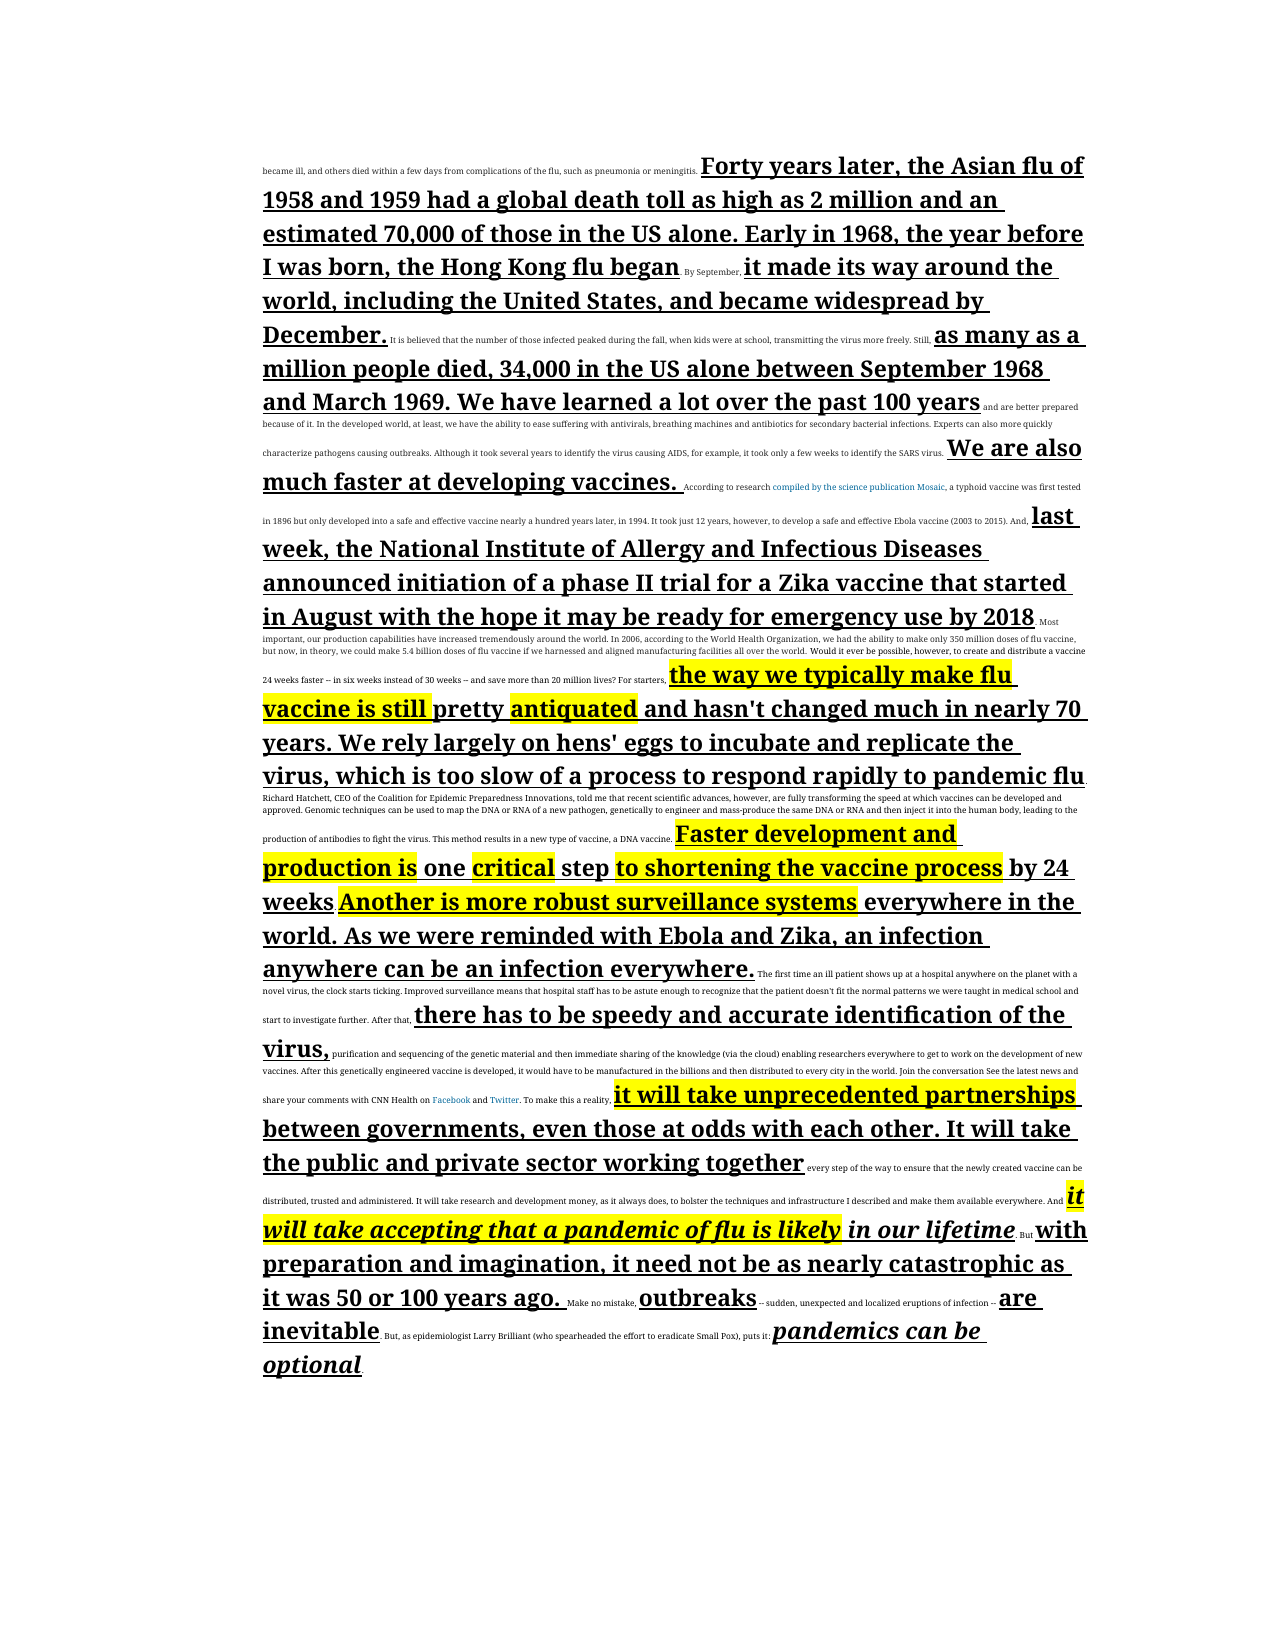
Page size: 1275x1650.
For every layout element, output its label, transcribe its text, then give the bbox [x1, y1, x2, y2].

picture [442, 1098, 450, 1103]
picture [772, 485, 780, 490]
picture [890, 485, 898, 490]
picture [854, 485, 862, 490]
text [262, 150, 1087, 719]
picture [456, 1098, 464, 1103]
